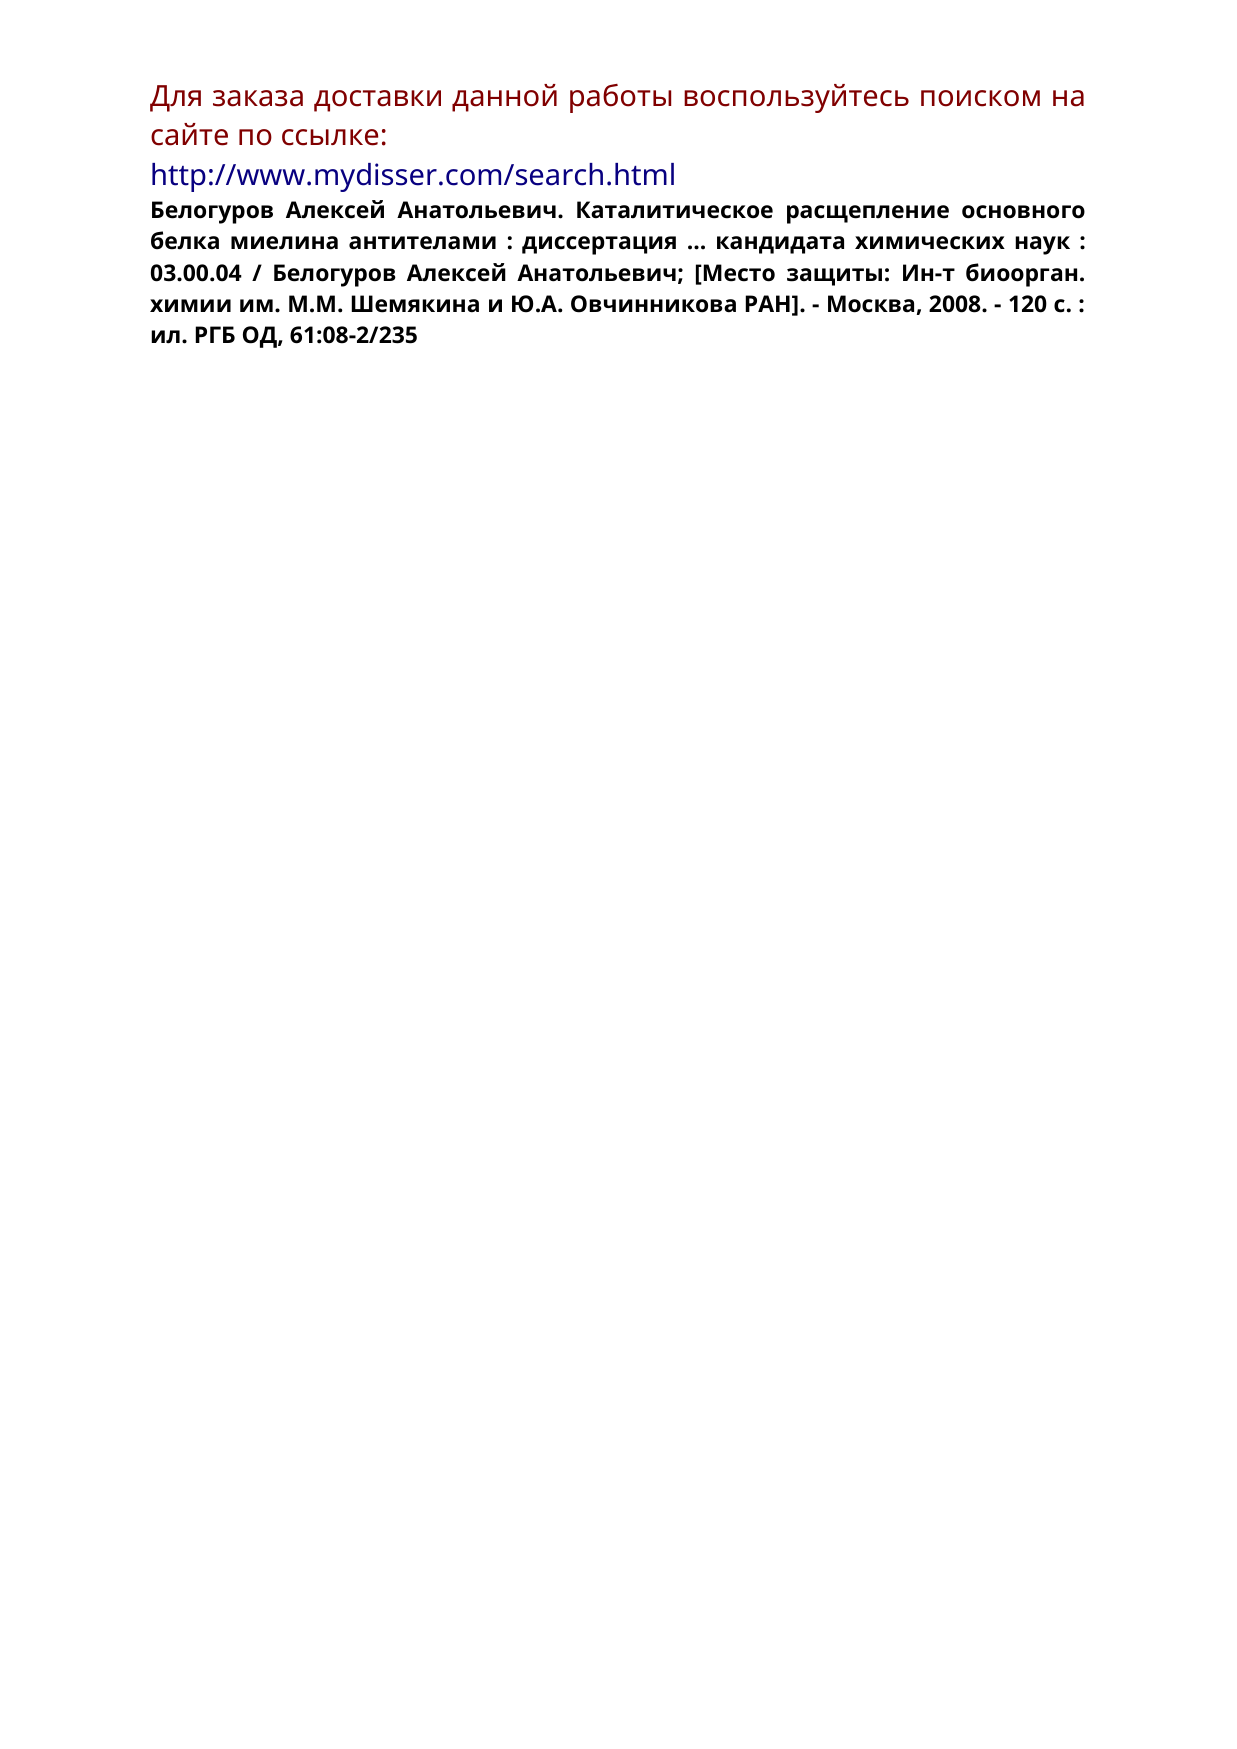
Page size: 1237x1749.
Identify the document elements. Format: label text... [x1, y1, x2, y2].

text Белогуров Алексей Анатольевич. Каталитическое расщепление основного белка миелина антителами : диссертация ... кандидата химических наук : 03.00.04 / Белогуров Алексей Анатольевич; [Место защиты: Ин-т биоорган. химии им. М.М. Шемякина и Ю.А. Овчинникова РАН]. - Москва, 2008. - 120 с. : ил. РГБ ОД, 61:08-2/235 [150, 194, 1086, 350]
